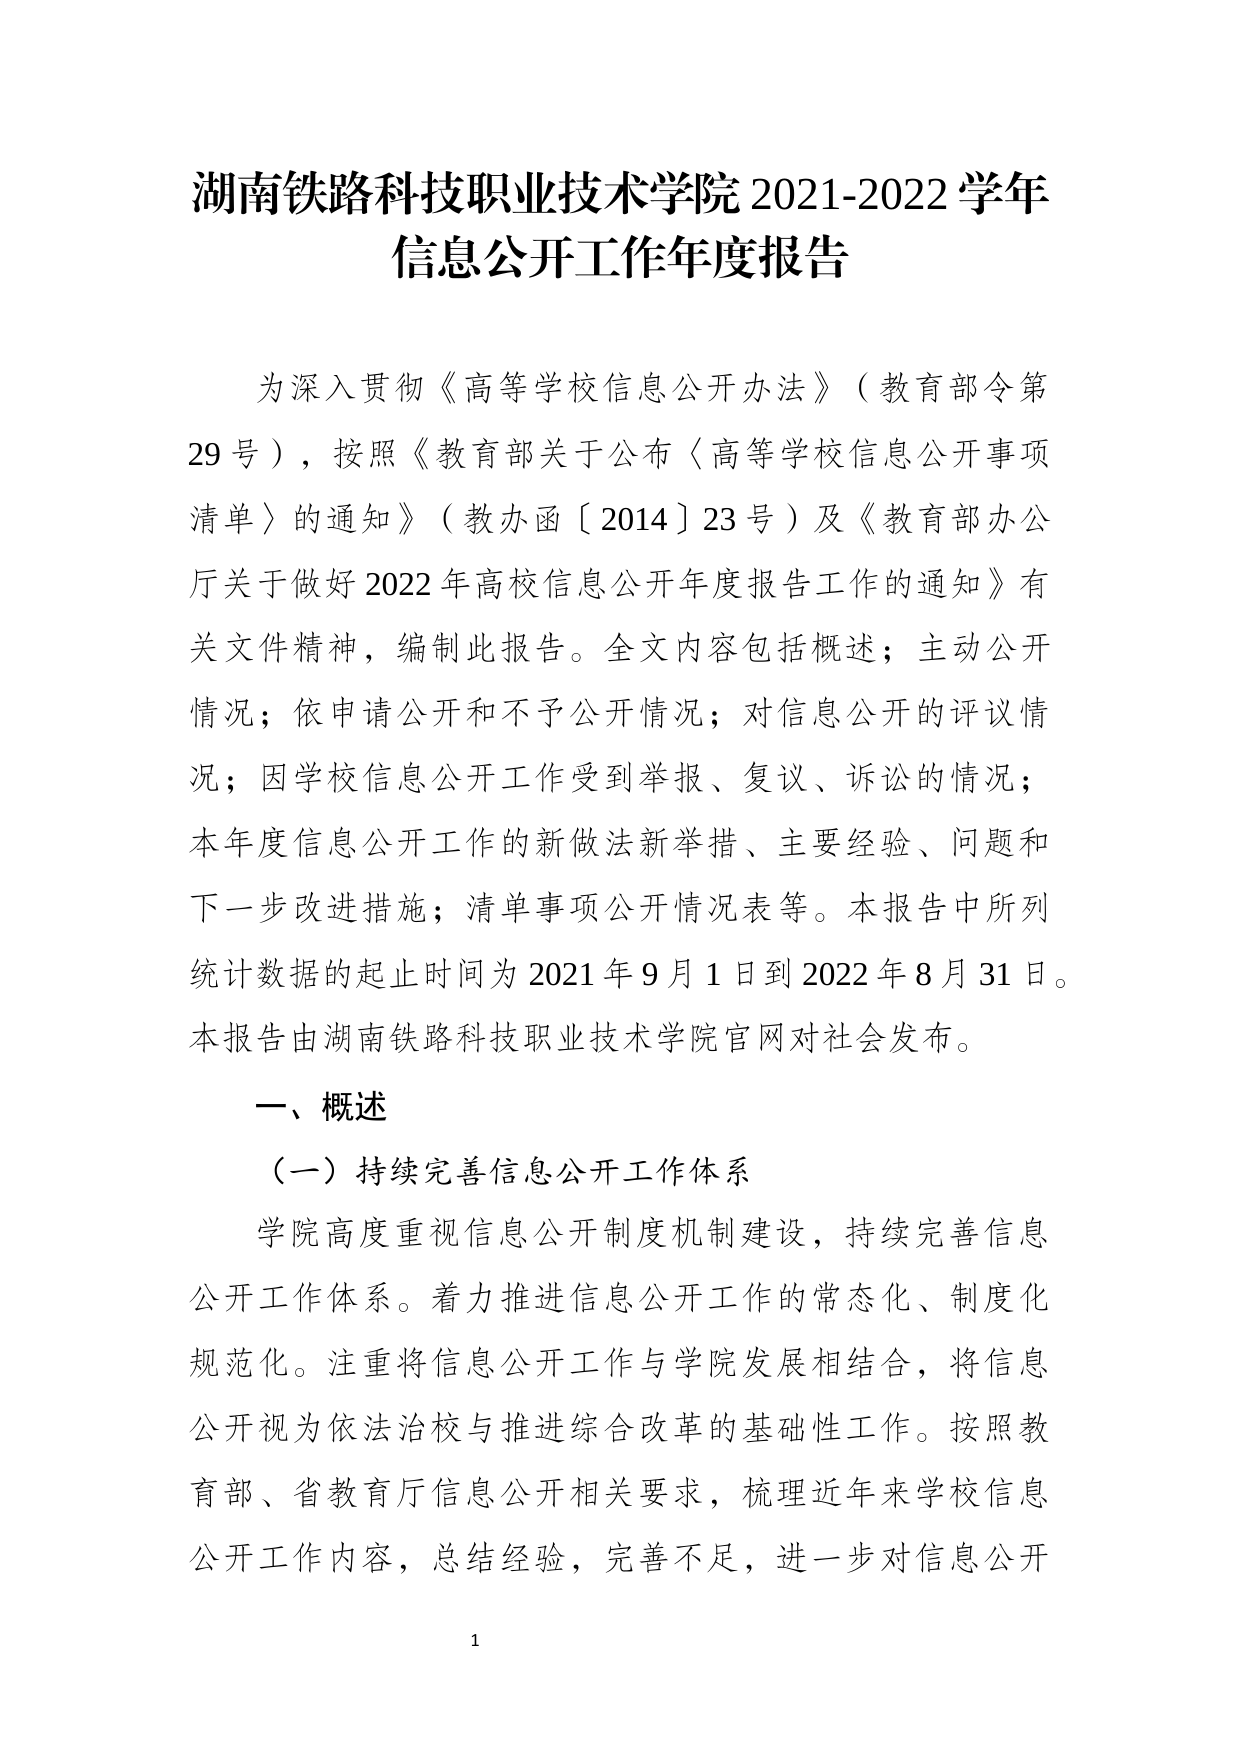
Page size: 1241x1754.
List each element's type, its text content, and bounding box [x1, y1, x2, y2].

text （一）持续完善信息公开工作体系 [187, 1137, 1053, 1202]
text 一、概述 [187, 1072, 1053, 1137]
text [187, 1202, 1053, 1592]
text 湖南铁路科技职业技术学院2021-2022学年信息公开工作年度报告 [187, 162, 1053, 292]
text 为深入贯彻《高等学校信息公开办法》（教育部令第29号），按照《教育部关于公布〈高等学校信息公开事项清单〉的通知》（教办函〔2014〕23号）及《教育部办公厅关于做好2022年高校信息公开年度报告工作的通知》有关文件精神，编制此报告。全文内容包括概述；主动公开情况；依申请公开和不予公开情况；对信息公开的评议情况；因学校信息公开工作受到举报、复议、诉讼的情况；本年度信息公开工作的新做法新举措、主要经验、问题和下一步改进措施；清单事项公开情况表等。本报告中所列统计数据的起止时间为2021年9月1日到2022年8月31日。本报告由湖南铁路科技职业技术学院官网对社会发布。 [187, 357, 1053, 1072]
